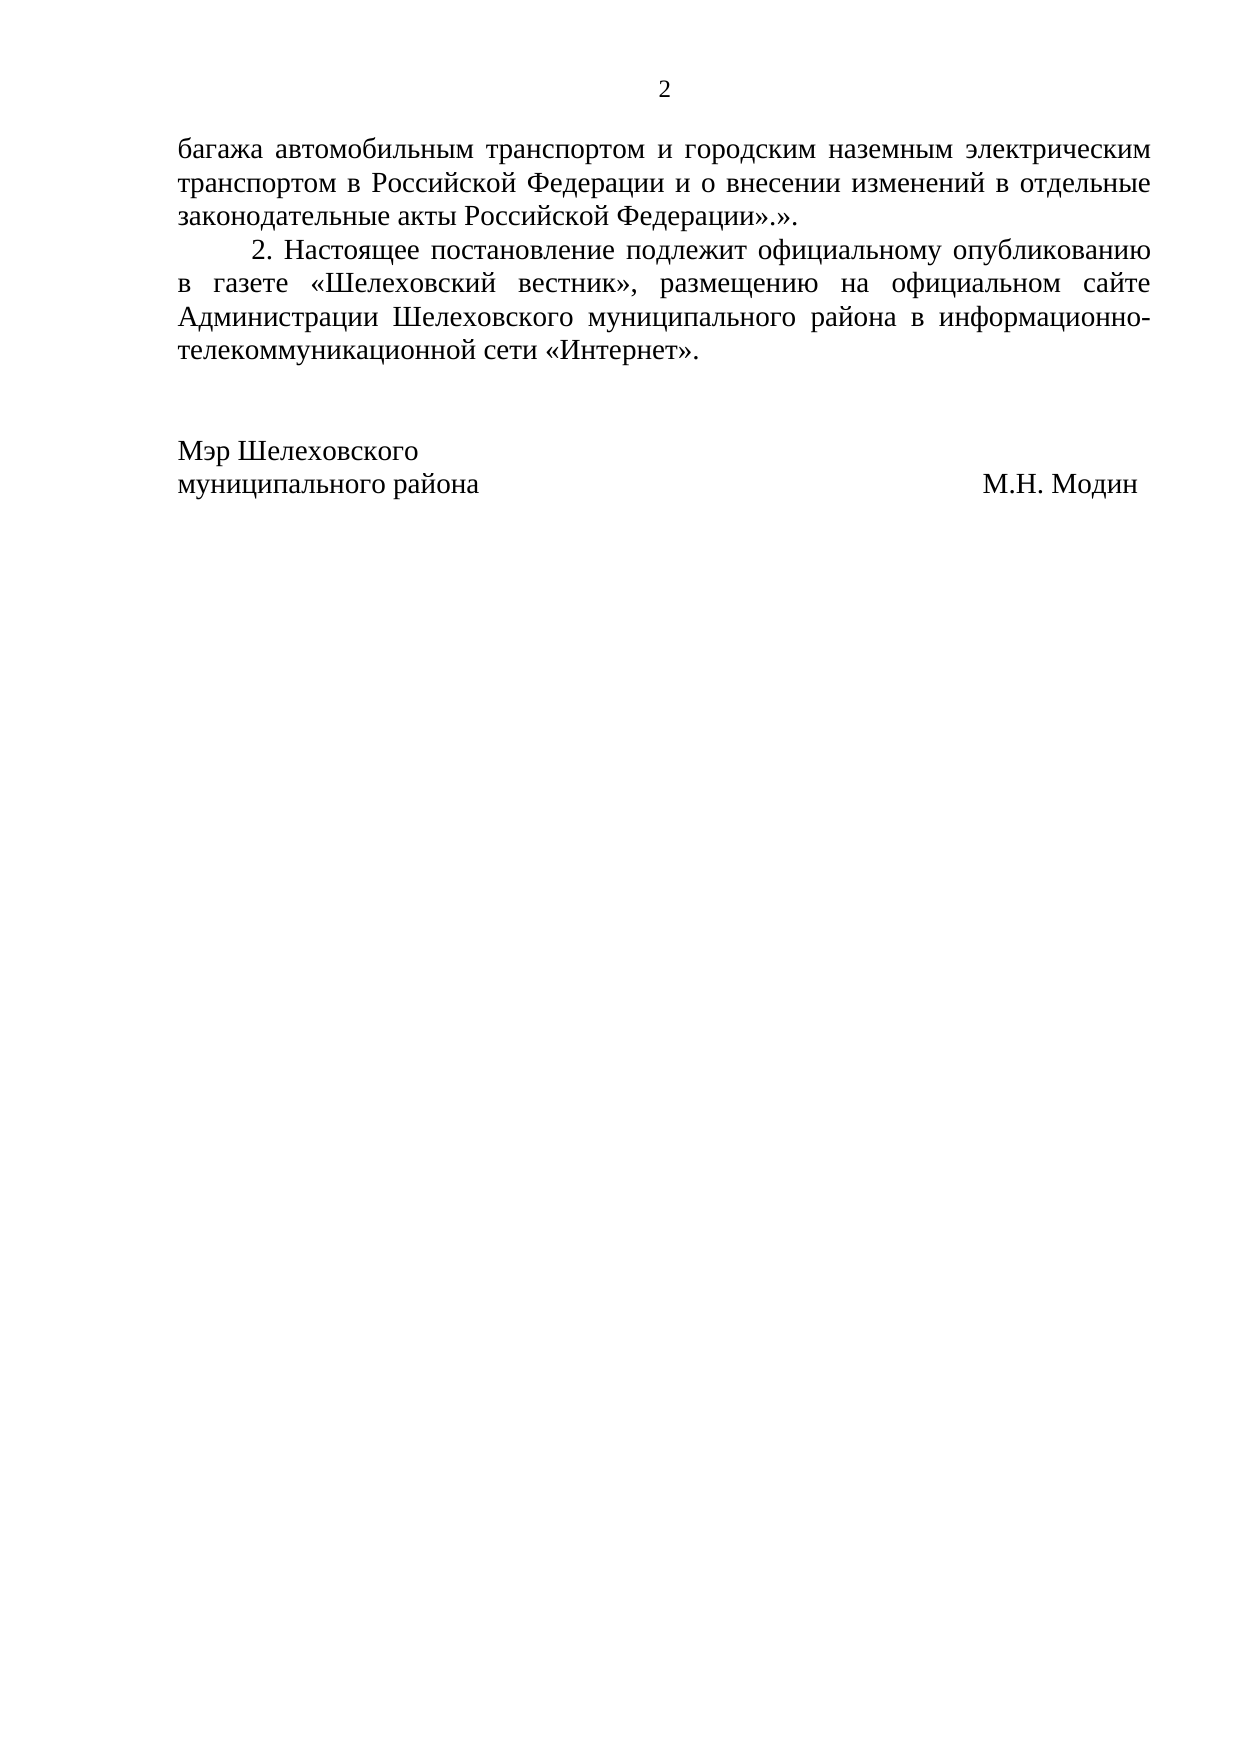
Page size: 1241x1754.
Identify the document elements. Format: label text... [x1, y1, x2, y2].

text Мэр Шелеховского [177, 433, 1152, 467]
text муниципального района М.Н. Модин [177, 467, 1152, 500]
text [177, 131, 1152, 232]
text 2. Настоящее постановление подлежит официальному опубликованию в газете «Шелеховский вестник», размещению на официальном сайте Администрации Шелеховского муниципального района в информационно-телекоммуникационной сети «Интернет». [177, 232, 1152, 366]
